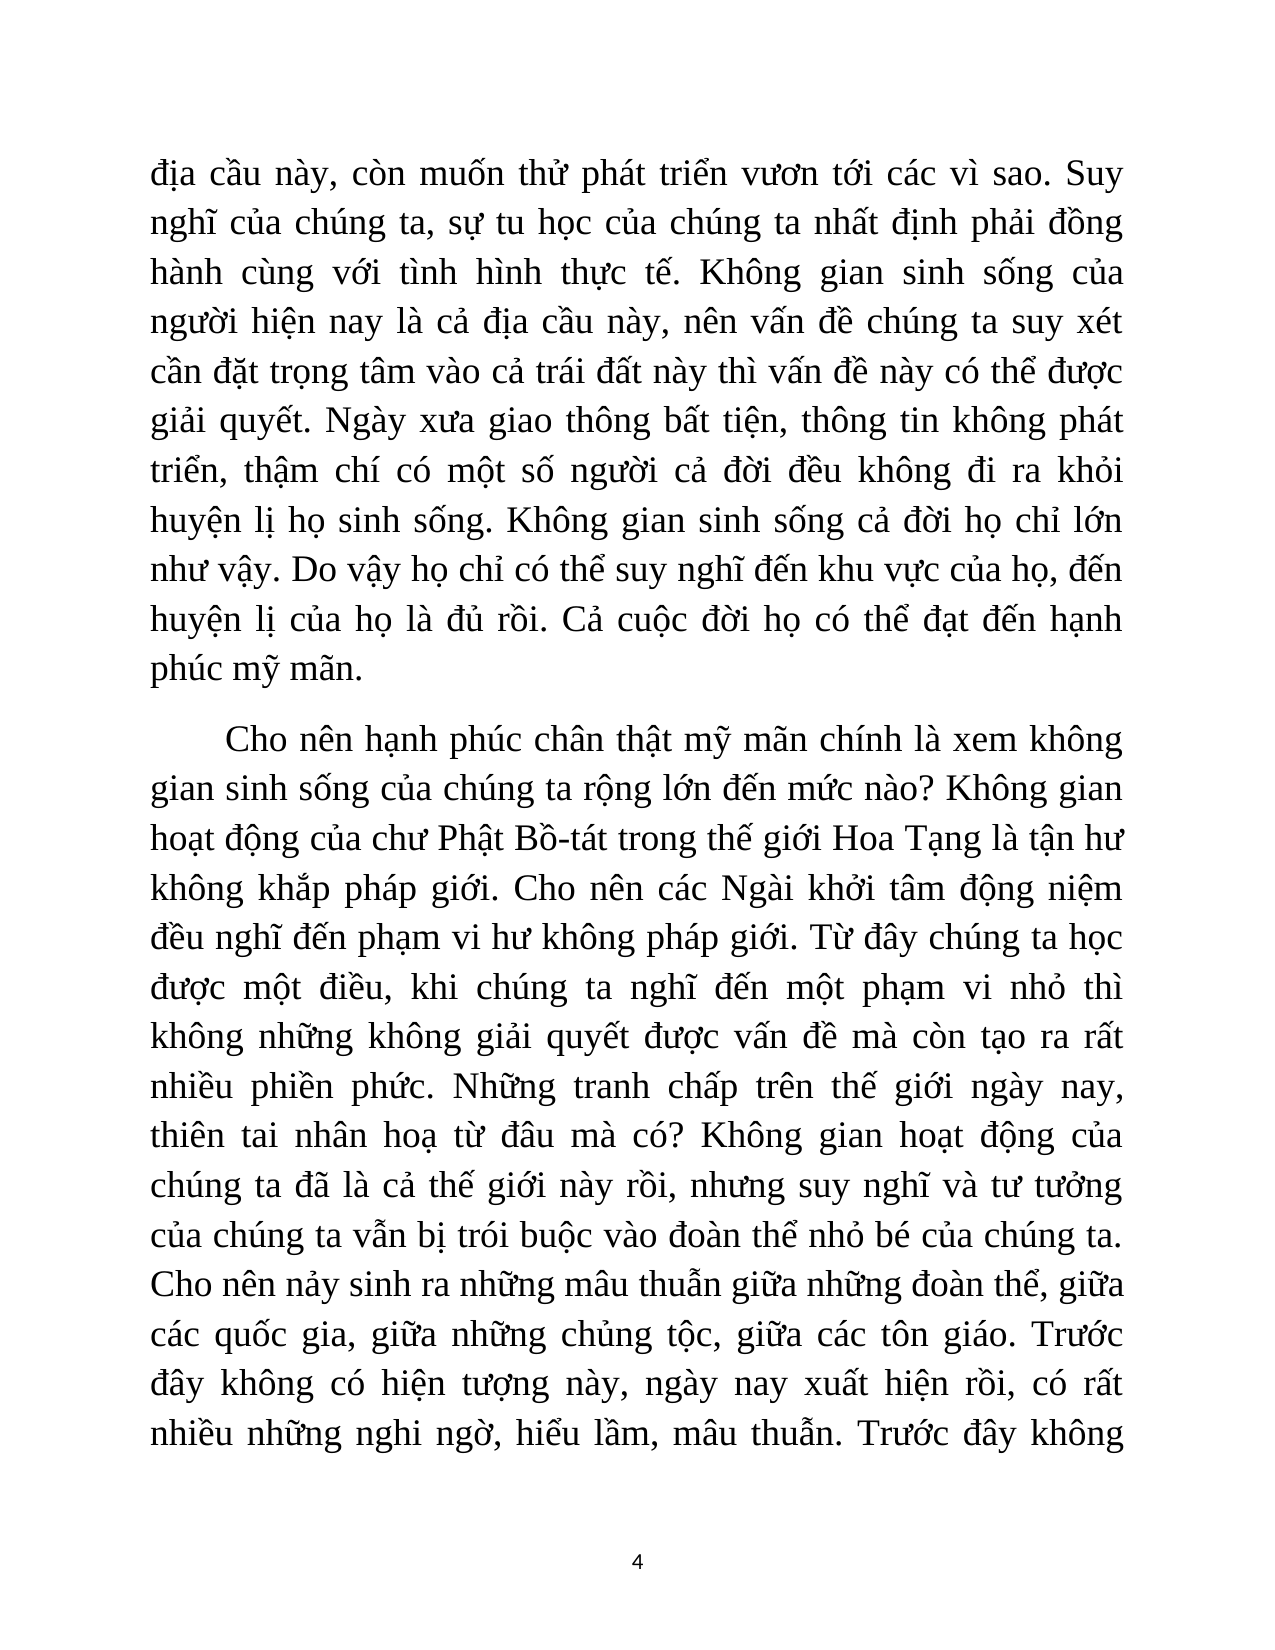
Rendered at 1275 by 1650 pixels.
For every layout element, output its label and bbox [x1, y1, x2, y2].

text [150, 716, 1125, 1453]
text [150, 150, 1125, 689]
